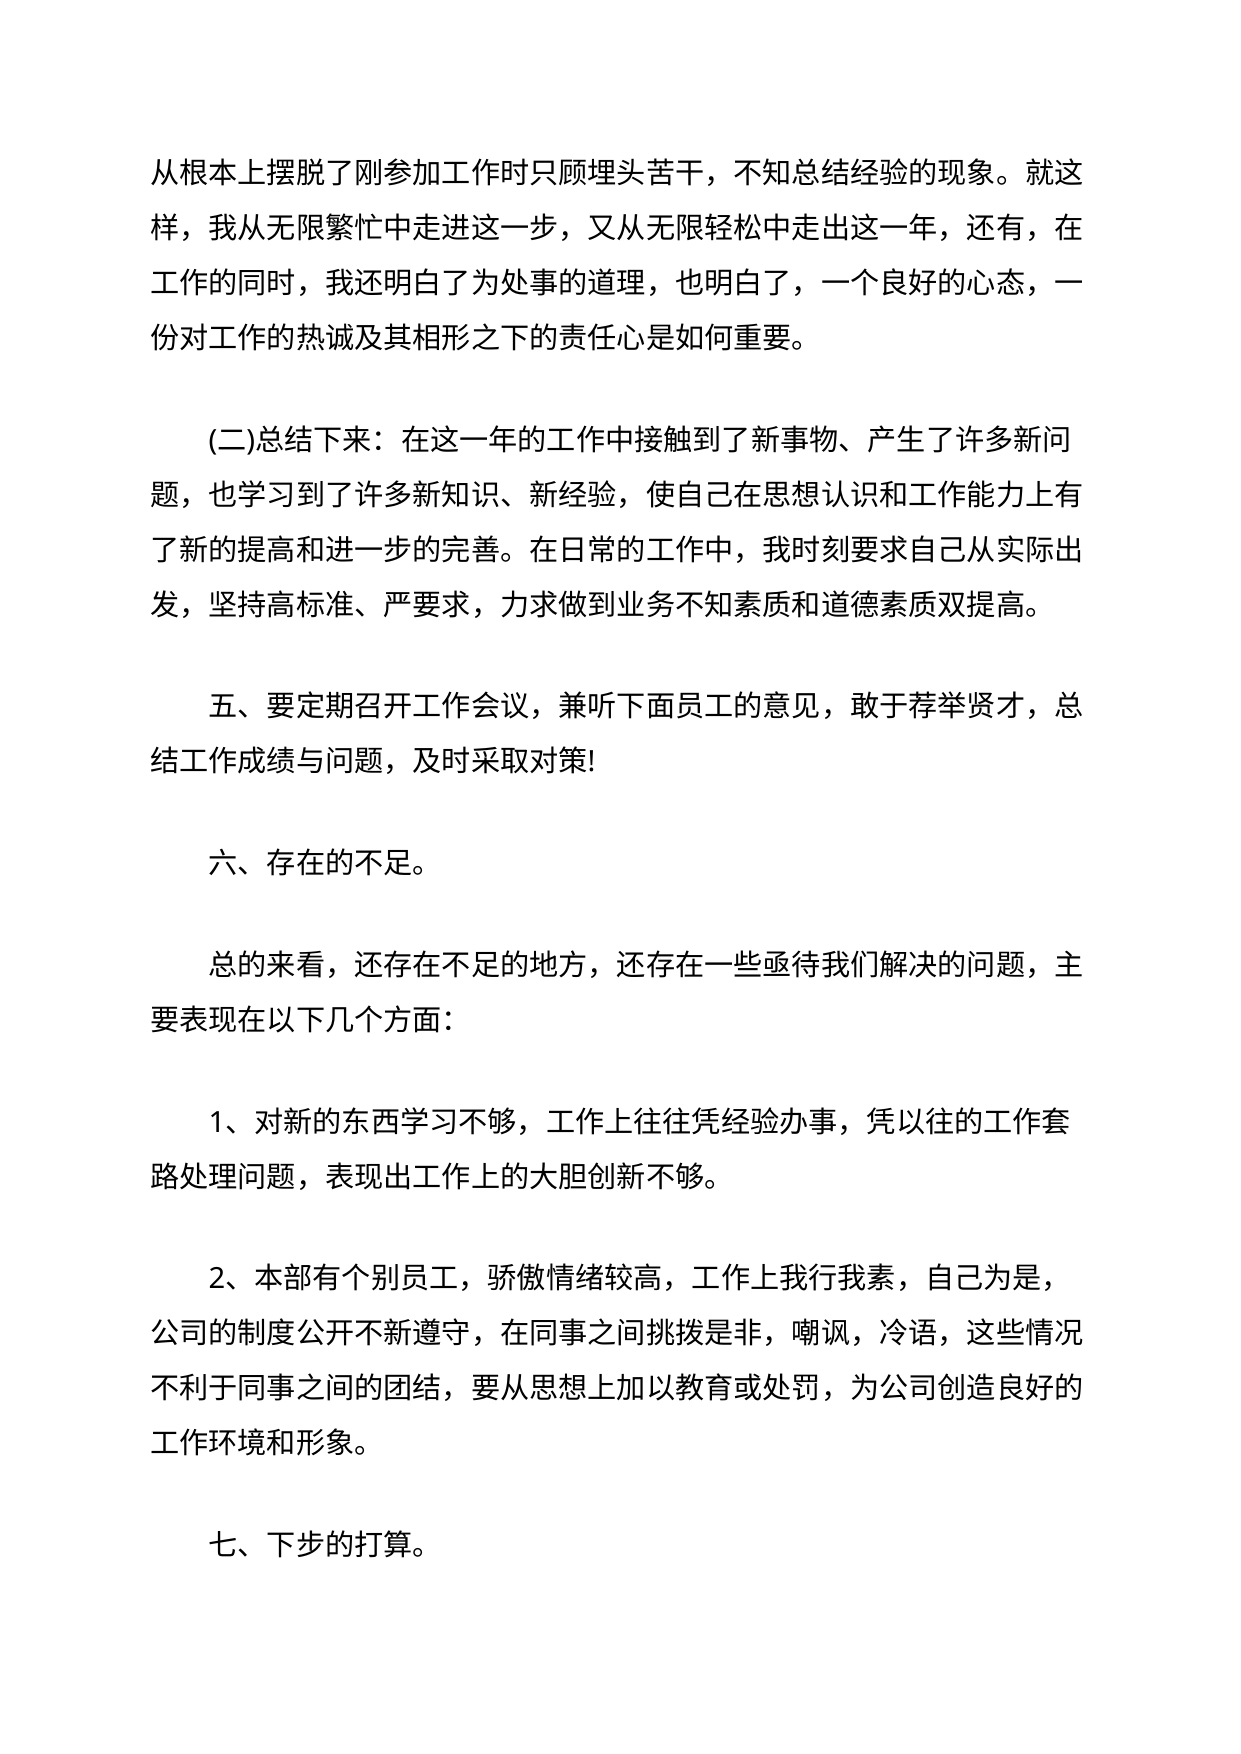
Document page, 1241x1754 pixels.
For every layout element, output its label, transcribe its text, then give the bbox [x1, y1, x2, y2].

text 2、本部有个别员工，骄傲情绪较高，工作上我行我素，自己为是，公司的制度公开不新遵守，在同事之间挑拨是非，嘲讽，冷语，这些情况不利于同事之间的团结，要从思想上加以教育或处罚，为公司创造良好的工作环境和形象。 [150, 1255, 1090, 1462]
text 总的来看，还存在不足的地方，还存在一些亟待我们解决的问题，主要表现在以下几个方面： [150, 942, 1090, 1039]
text 五、要定期召开工作会议，兼听下面员工的意见，敢于荐举贤才，总结工作成绩与问题，及时采取对策! [150, 683, 1090, 780]
text 六、存在的不足。 [150, 840, 1090, 882]
text 七、下步的打算。 [150, 1522, 1090, 1564]
text 1、对新的东西学习不够，工作上往往凭经验办事，凭以往的工作套路处理问题，表现出工作上的大胆创新不够。 [150, 1098, 1090, 1196]
text (二)总结下来：在这一年的工作中接触到了新事物、产生了许多新问题，也学习到了许多新知识、新经验，使自己在思想认识和工作能力上有了新的提高和进一步的完善。在日常的工作中，我时刻要求自己从实际出发，坚持高标准、严要求，力求做到业务不知素质和道德素质双提高。 [150, 416, 1090, 623]
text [150, 150, 1090, 357]
